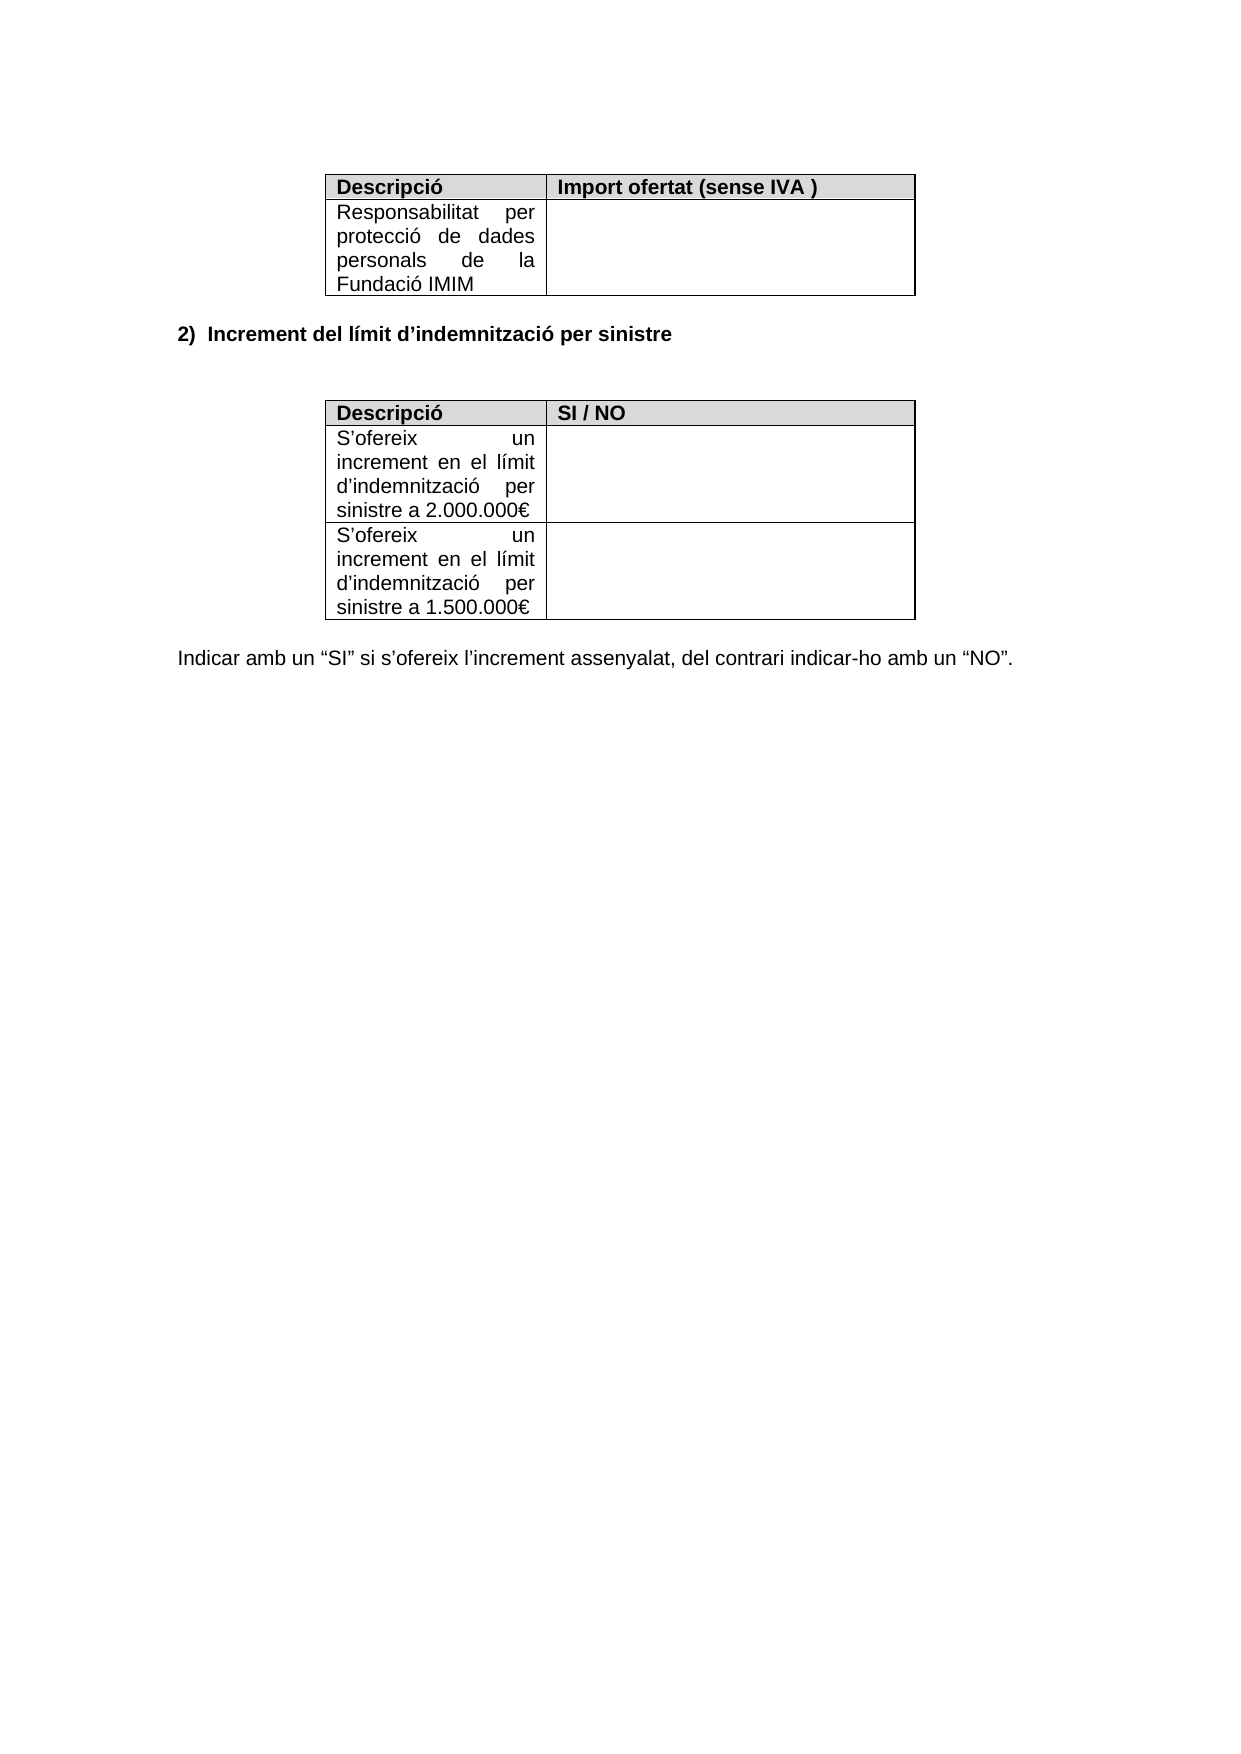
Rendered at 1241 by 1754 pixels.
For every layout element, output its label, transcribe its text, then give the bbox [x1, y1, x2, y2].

table_cell S’ofereix un increment en el límit d’indemnització per sinistre a 1.500.000€ [326, 523, 546, 618]
table_header SI / NO [547, 401, 914, 425]
table_header Import ofertat (sense IVA ) [547, 175, 914, 198]
table_cell S’ofereix un increment en el límit d’indemnització per sinistre a 2.000.000€ [326, 426, 546, 522]
table_cell [547, 200, 914, 295]
text 2) Increment del límit d’indemnització per sinistre [177, 322, 1063, 346]
table_cell [547, 523, 914, 618]
table_cell Responsabilitat per protecció de dades personals de la Fundació IMIM [326, 200, 546, 295]
text Indicar amb un “SI” si s’ofereix l’increment assenyalat, del contrari indicar-ho amb un “NO”. [177, 645, 1063, 669]
table_header Descripció [326, 401, 546, 425]
table_cell [547, 426, 914, 522]
table_header Descripció [326, 175, 546, 198]
